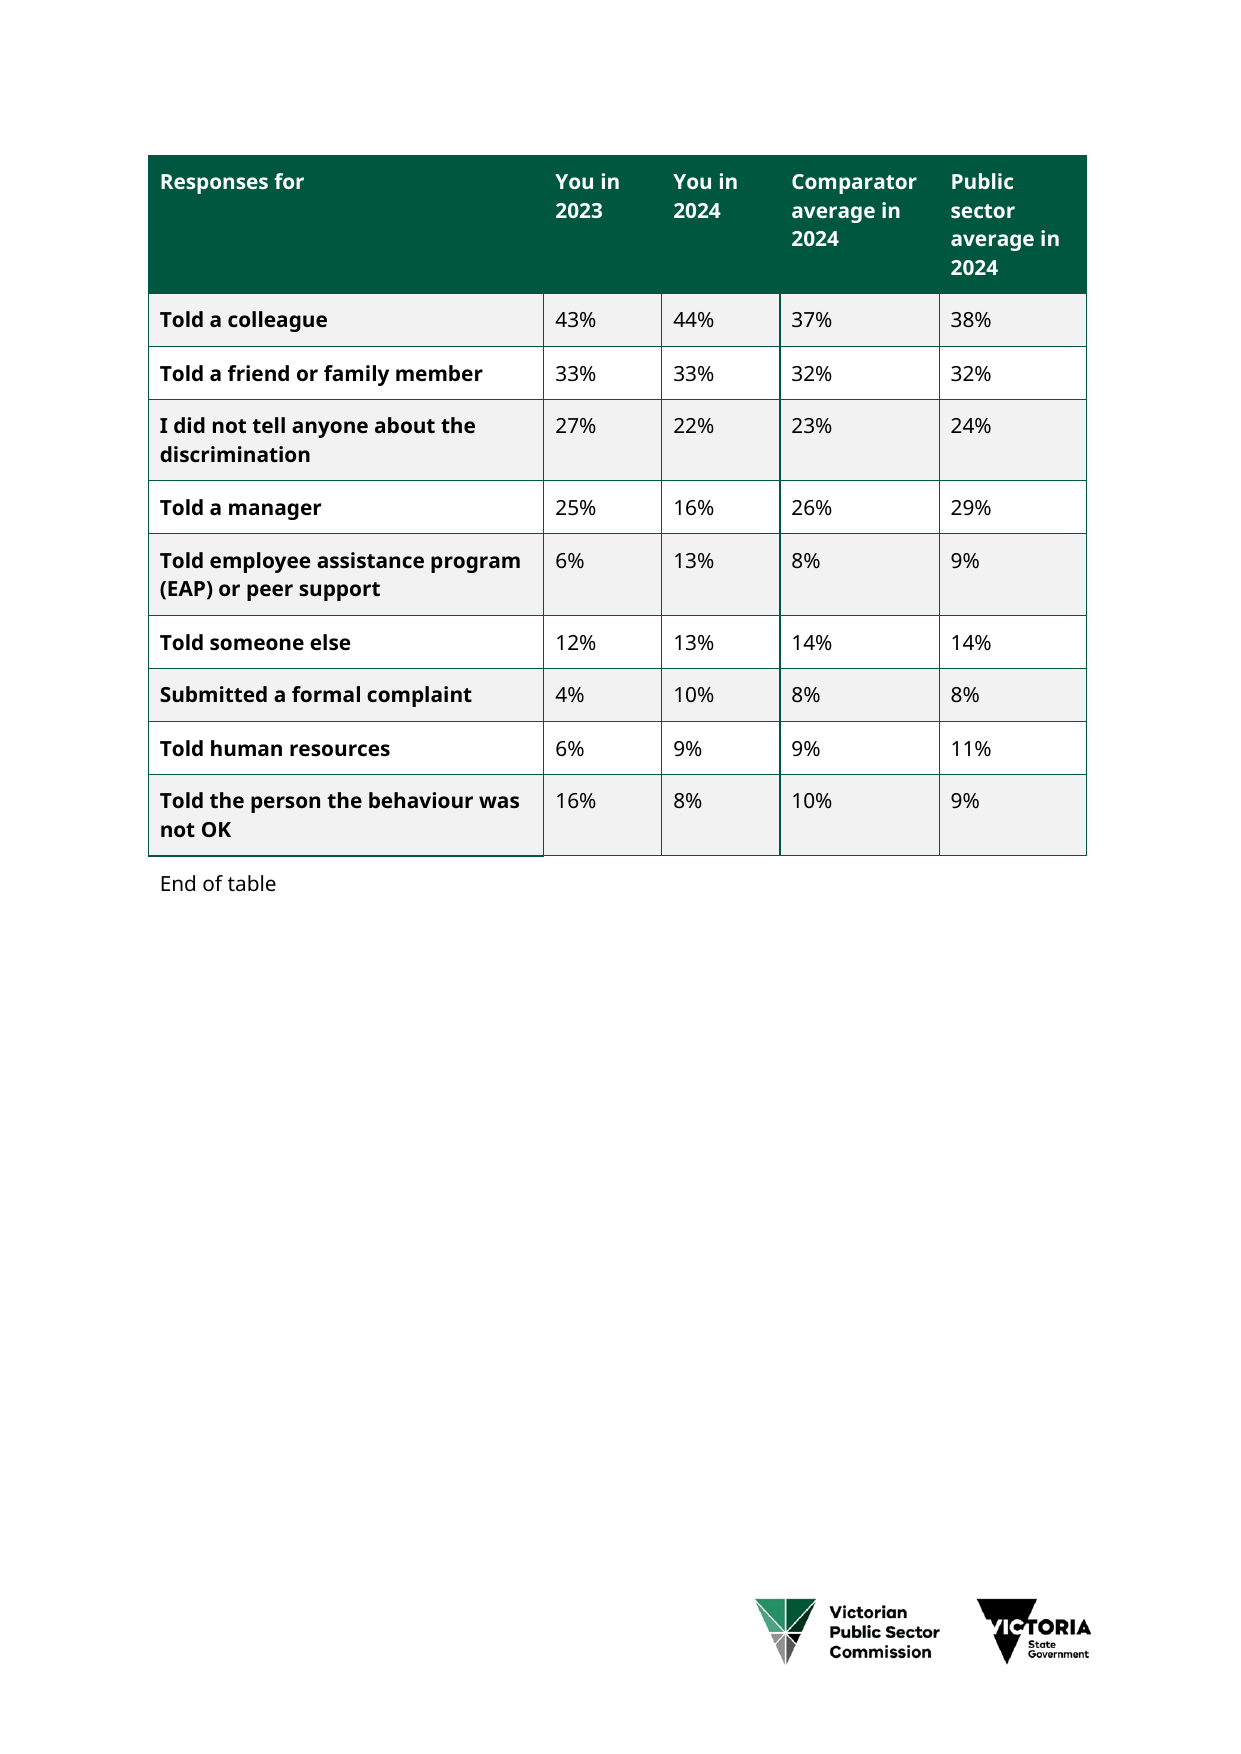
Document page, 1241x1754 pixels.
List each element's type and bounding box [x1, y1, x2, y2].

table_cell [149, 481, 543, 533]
picture [754, 1598, 1093, 1666]
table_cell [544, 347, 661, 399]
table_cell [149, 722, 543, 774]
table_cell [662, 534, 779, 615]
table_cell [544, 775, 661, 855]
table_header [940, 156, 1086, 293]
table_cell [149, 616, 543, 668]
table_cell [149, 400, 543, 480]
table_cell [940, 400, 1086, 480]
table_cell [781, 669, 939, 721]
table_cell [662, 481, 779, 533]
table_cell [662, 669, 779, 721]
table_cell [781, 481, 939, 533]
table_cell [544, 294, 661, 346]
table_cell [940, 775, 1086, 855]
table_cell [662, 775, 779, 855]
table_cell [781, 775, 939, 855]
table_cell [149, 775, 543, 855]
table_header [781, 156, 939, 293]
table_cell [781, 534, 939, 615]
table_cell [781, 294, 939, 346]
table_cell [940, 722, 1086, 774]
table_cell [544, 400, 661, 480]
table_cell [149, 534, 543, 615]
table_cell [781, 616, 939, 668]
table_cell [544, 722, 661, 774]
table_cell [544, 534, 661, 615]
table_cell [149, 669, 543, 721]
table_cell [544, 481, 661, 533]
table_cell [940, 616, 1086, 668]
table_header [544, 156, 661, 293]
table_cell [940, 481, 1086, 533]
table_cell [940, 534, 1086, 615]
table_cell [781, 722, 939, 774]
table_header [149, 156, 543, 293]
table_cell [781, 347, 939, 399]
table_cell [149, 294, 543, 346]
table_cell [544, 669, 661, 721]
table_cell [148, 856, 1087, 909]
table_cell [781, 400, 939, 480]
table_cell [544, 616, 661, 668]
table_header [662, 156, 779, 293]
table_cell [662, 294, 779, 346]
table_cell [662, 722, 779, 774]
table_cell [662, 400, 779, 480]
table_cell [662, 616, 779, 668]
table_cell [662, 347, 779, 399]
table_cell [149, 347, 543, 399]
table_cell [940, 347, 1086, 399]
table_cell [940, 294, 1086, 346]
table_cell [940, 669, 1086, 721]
